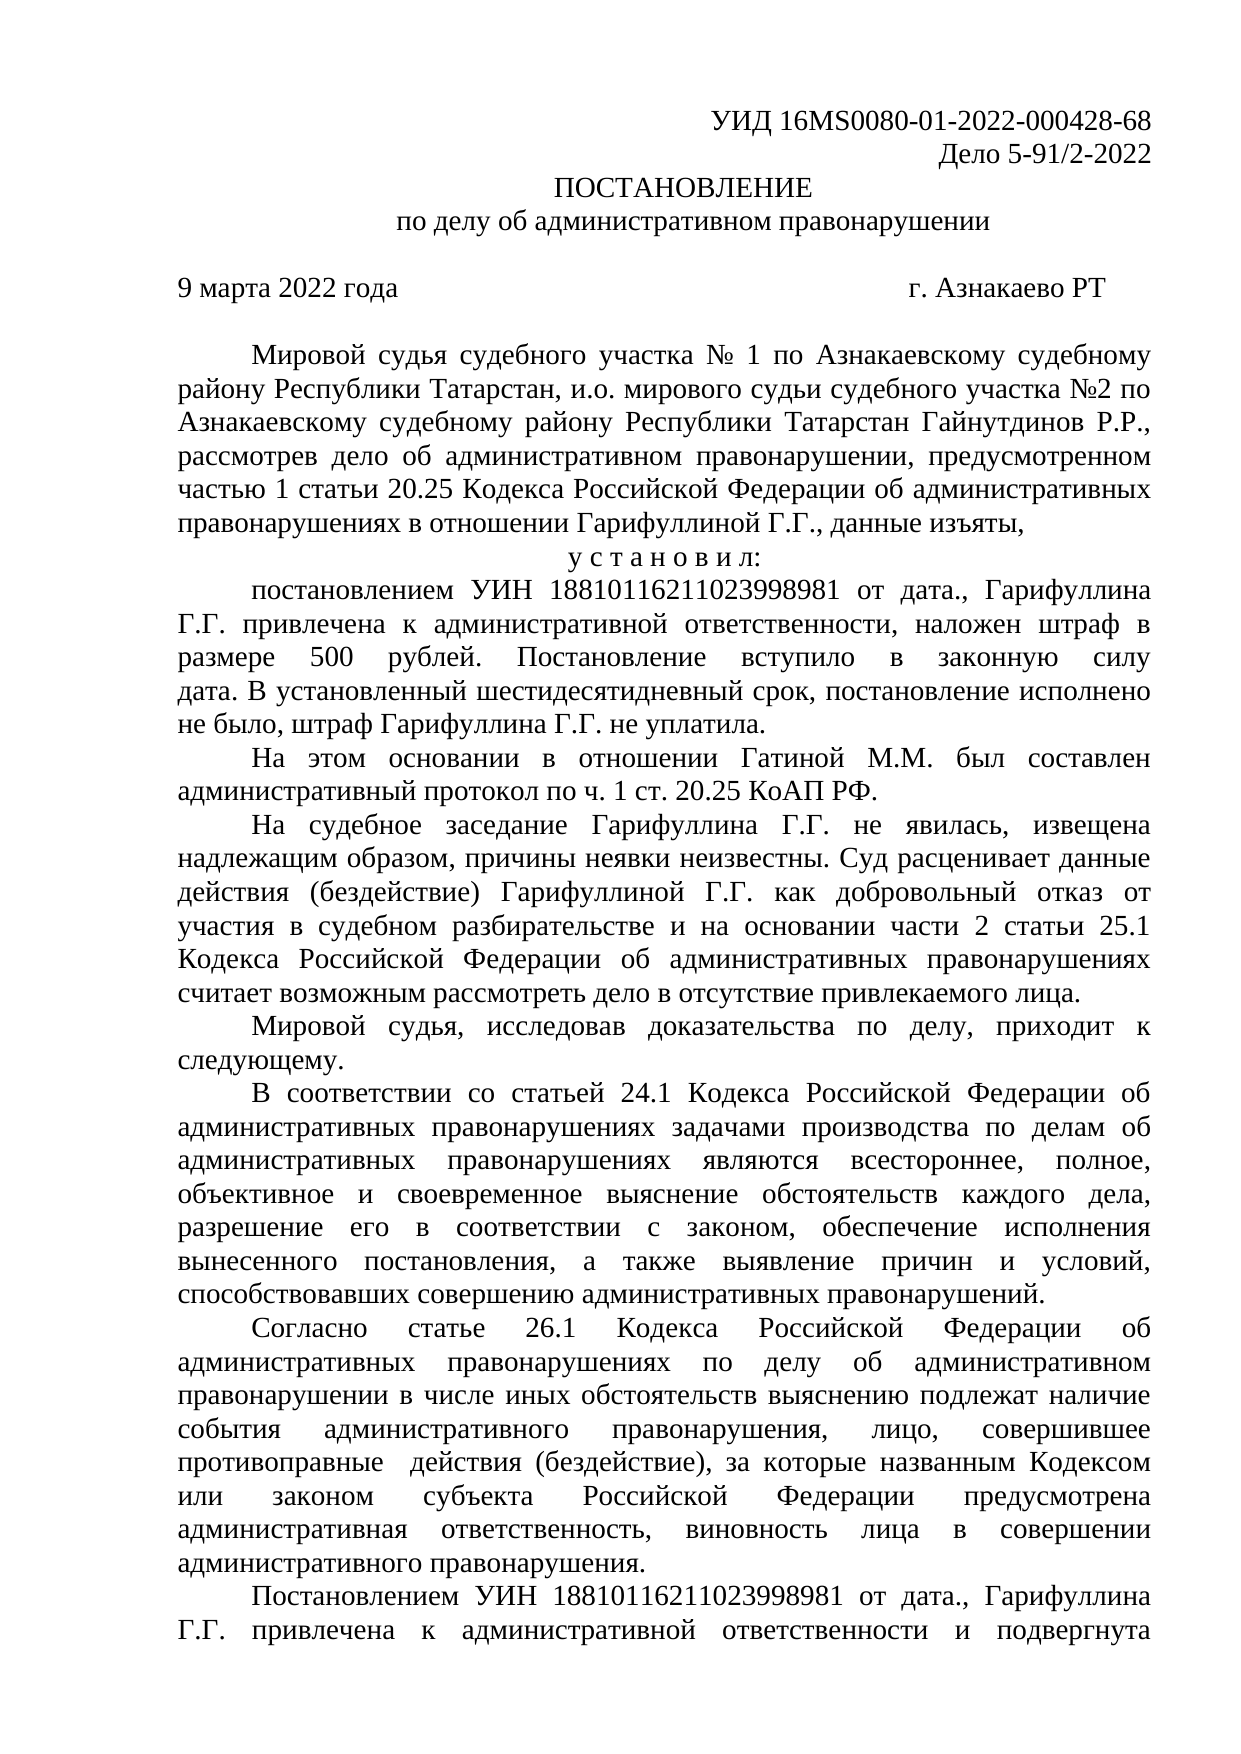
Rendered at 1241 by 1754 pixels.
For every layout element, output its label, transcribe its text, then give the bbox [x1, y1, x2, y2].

text постановлением УИН 18810116211023998981 от дата., Гарифуллина Г.Г. привлечена к административной ответственности, наложен штраф в размере 500 рублей. Постановление вступило в законную силу дата. В установленный шестидесятидневный срок, постановление исполнено не было, штраф Гарифуллина Г.Г. не уплатила. [177, 572, 1152, 740]
text Мировой судья судебного участка № 1 по Азнакаевскому судебному району Республики Татарстан, и.о. мирового судьи судебного участка №2 по Азнакаевскому судебному району Республики Татарстан Гайнутдинов Р.Р., рассмотрев дело об административном правонарушении, предусмотренном частью 1 статьи 20.25 Кодекса Российской Федерации об административных правонарушениях в отношении Гарифуллиной Г.Г., данные изъяты, [177, 337, 1152, 539]
text Согласно статье 26.1 Кодекса Российской Федерации об административных правонарушениях по делу об административном правонарушении в числе иных обстоятельств выяснению подлежат наличие события административного правонарушения, лицо, совершившее противоправные действия (бездействие), за которые названным Кодексом или законом субъекта Российской Федерации предусмотрена административная ответственность, виновность лица в совершении административного правонарушения. [177, 1310, 1152, 1578]
text Дело 5-91/2-2022 [177, 136, 1152, 170]
text по делу об административном правонарушении [177, 203, 1152, 237]
text Мировой судья, исследовав доказательства по делу, приходит к следующему. [177, 1008, 1152, 1075]
text На этом основании в отношении Гатиной М.М. был составлен административный протокол по ч. 1 ст. 20.25 КоАП РФ. [177, 740, 1152, 807]
text ПОСТАНОВЛЕНИЕ [215, 170, 1152, 203]
text В соответствии со статьей 24.1 Кодекса Российской Федерации об административных правонарушениях задачами производства по делам об административных правонарушениях являются всестороннее, полное, объективное и своевременное выяснение обстоятельств каждого дела, разрешение его в соответствии с законом, обеспечение исполнения вынесенного постановления, а также выявление причин и условий, способствовавших совершению административных правонарушений. [177, 1075, 1152, 1310]
text 9 марта 2022 года г. Азнакаево РТ [177, 270, 1152, 304]
text у с т а н о в и л: [177, 539, 1152, 572]
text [177, 1578, 1152, 1646]
text УИД 16MS0080-01-2022-000428-68 [177, 103, 1152, 136]
text На судебное заседание Гарифуллина Г.Г. не явилась, извещена надлежащим образом, причины неявки неизвестны. Суд расценивает данные действия (бездействие) Гарифуллиной Г.Г. как добровольный отказ от участия в судебном разбирательстве и на основании части 2 статьи 25.1 Кодекса Российской Федерации об административных правонарушениях считает возможным рассмотреть дело в отсутствие привлекаемого лица. [177, 807, 1152, 1008]
